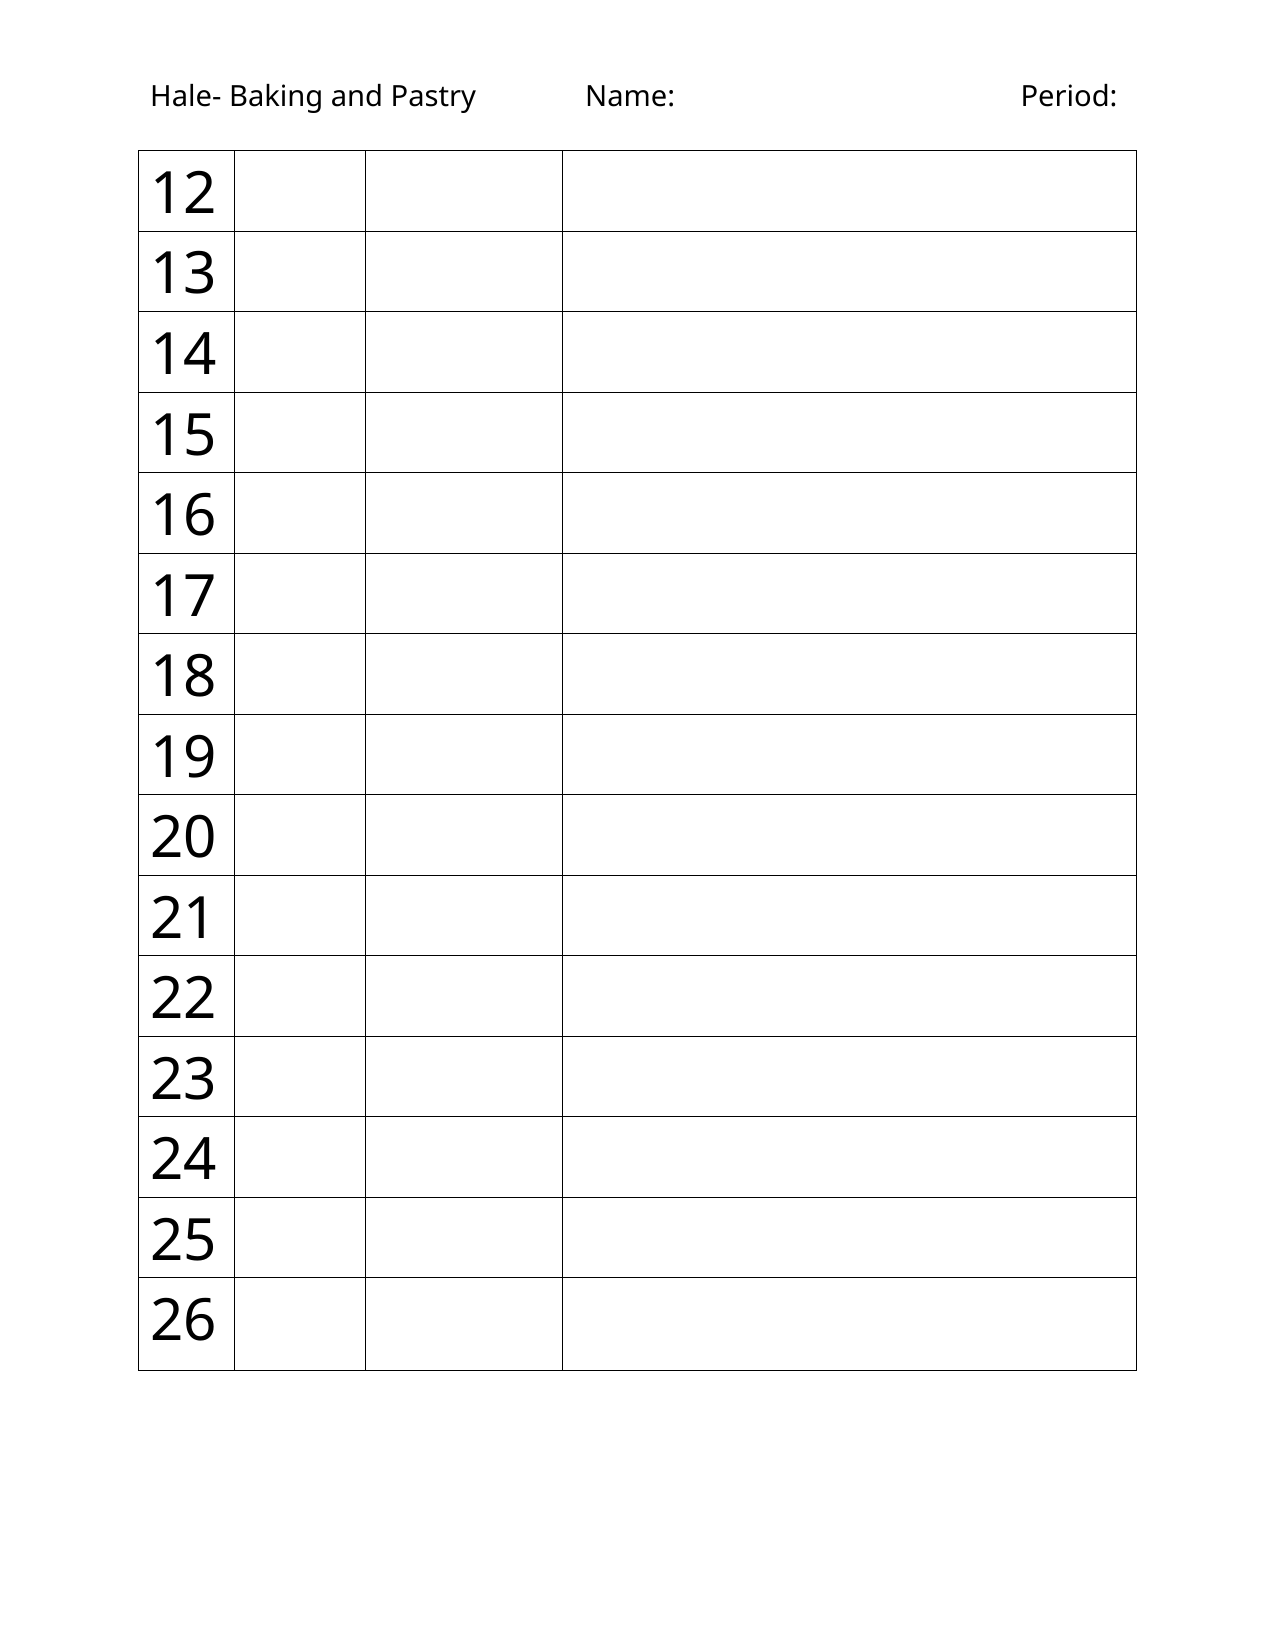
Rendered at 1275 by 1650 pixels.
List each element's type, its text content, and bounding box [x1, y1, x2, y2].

table_cell [563, 312, 1136, 392]
table_cell [235, 1117, 365, 1197]
table_cell [235, 554, 365, 633]
table_cell [235, 956, 365, 1036]
table_cell 18 [139, 634, 234, 714]
table_cell [235, 1037, 365, 1116]
table_cell [366, 232, 562, 311]
table_cell [366, 151, 562, 231]
table_cell 22 [139, 956, 234, 1036]
table_cell [563, 715, 1136, 794]
table_cell 25 [139, 1198, 234, 1277]
table_cell 17 [139, 554, 234, 633]
table_cell 21 [139, 876, 234, 955]
table_cell [235, 876, 365, 955]
table_cell 23 [139, 1037, 234, 1116]
table_cell [366, 554, 562, 633]
table_cell [366, 956, 562, 1036]
table_cell [235, 151, 365, 231]
table_cell 24 [139, 1117, 234, 1197]
table_cell 16 [139, 473, 234, 553]
table_cell [563, 473, 1136, 553]
table_cell [235, 232, 365, 311]
table_cell [366, 1278, 562, 1370]
table_cell [563, 554, 1136, 633]
table_cell [563, 1198, 1136, 1277]
table_cell 20 [139, 795, 234, 875]
table_cell 15 [139, 393, 234, 472]
table_cell [235, 312, 365, 392]
table_cell [235, 473, 365, 553]
table_cell [366, 312, 562, 392]
table_cell [366, 1117, 562, 1197]
table_cell [563, 393, 1136, 472]
table_cell [563, 232, 1136, 311]
table_cell [563, 1037, 1136, 1116]
table_cell [366, 1037, 562, 1116]
table_cell 19 [139, 715, 234, 794]
table_cell [366, 393, 562, 472]
table_cell [235, 795, 365, 875]
table_cell [366, 876, 562, 955]
table_cell [563, 795, 1136, 875]
table_cell [235, 715, 365, 794]
table_cell [235, 393, 365, 472]
table_cell [563, 1278, 1136, 1370]
table_cell [366, 1198, 562, 1277]
table_cell [366, 634, 562, 714]
table_cell 13 [139, 232, 234, 311]
table_cell [235, 634, 365, 714]
table_cell [563, 1117, 1136, 1197]
table_cell 26 [139, 1278, 234, 1370]
table_cell [563, 956, 1136, 1036]
table_cell [366, 795, 562, 875]
table_cell [563, 876, 1136, 955]
table_cell [563, 151, 1136, 231]
table_cell [366, 473, 562, 553]
table_cell 12 [139, 151, 234, 231]
table_cell [563, 634, 1136, 714]
table_cell [366, 715, 562, 794]
table_cell [235, 1198, 365, 1277]
table_cell 14 [139, 312, 234, 392]
table_cell [235, 1278, 365, 1370]
